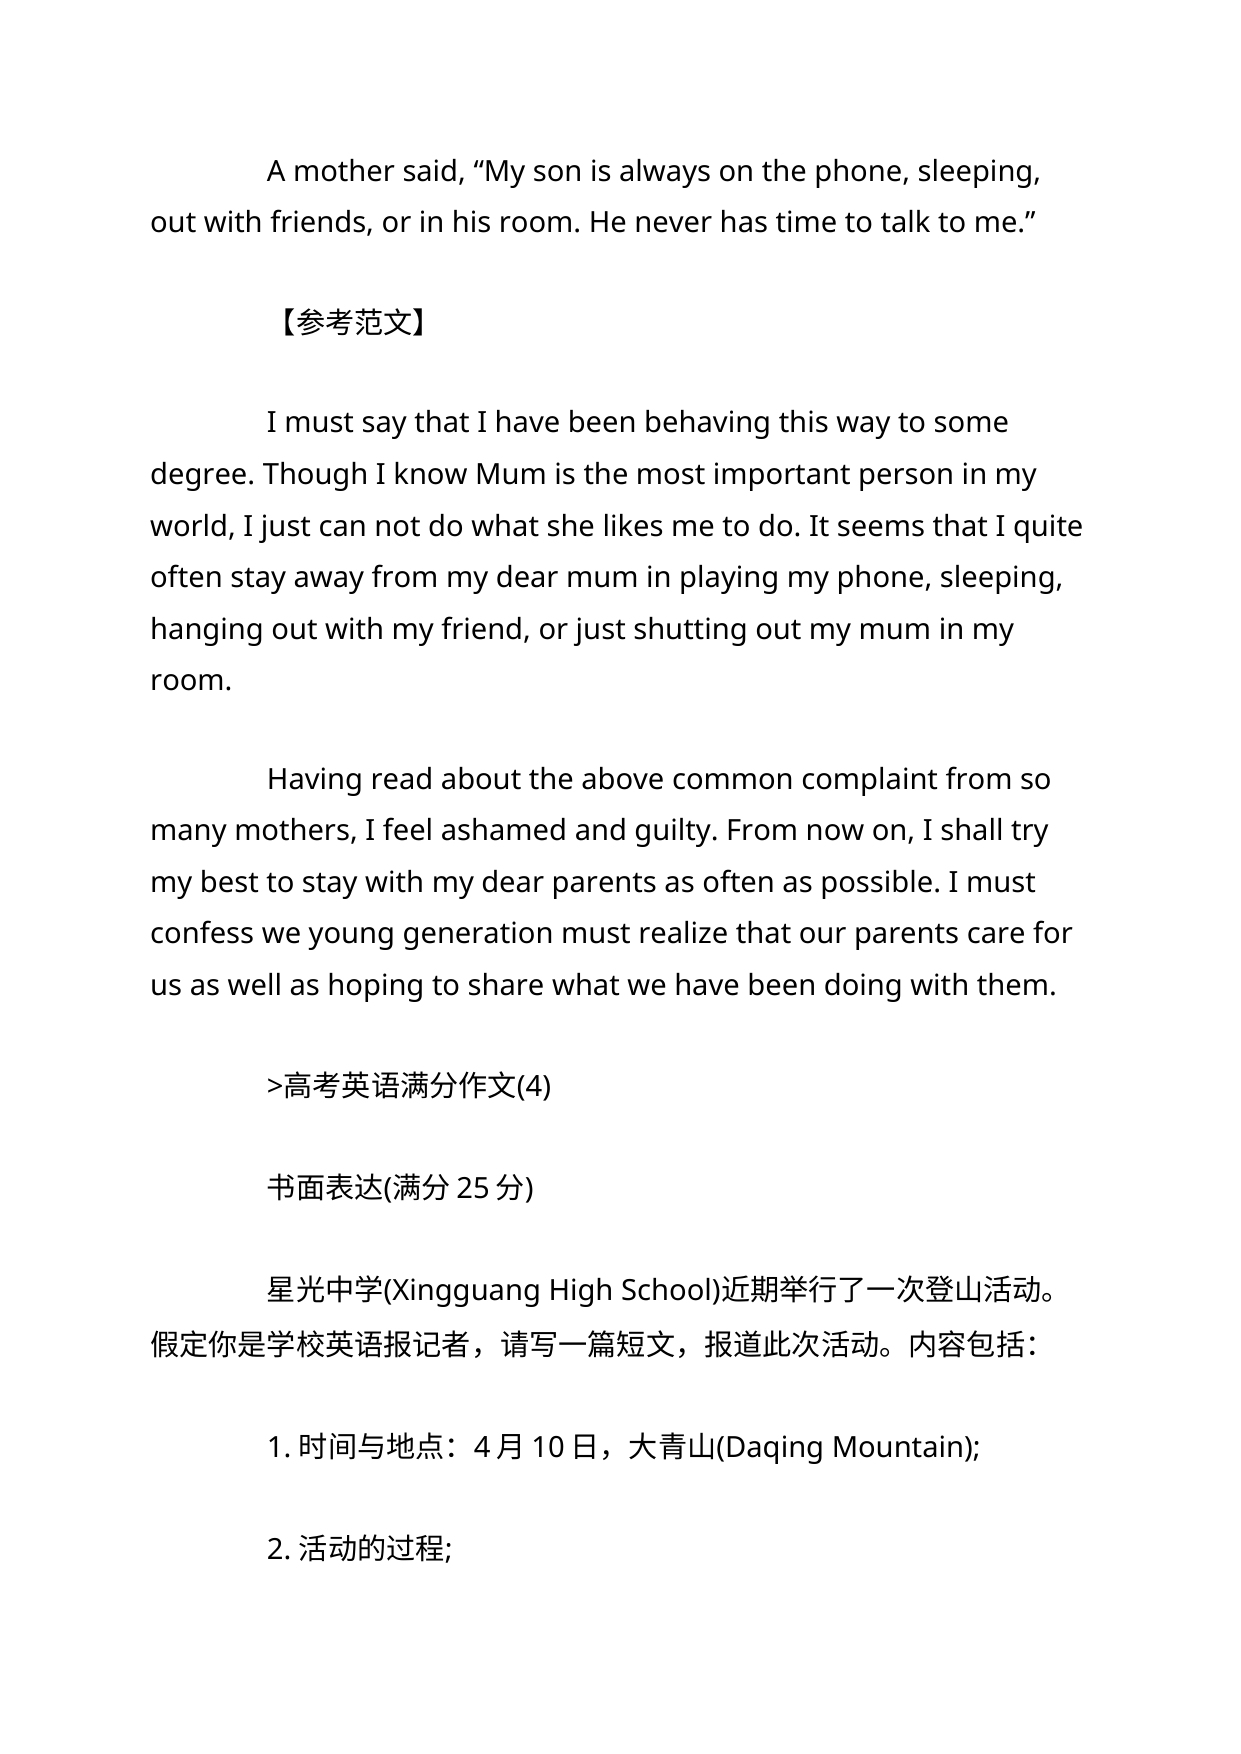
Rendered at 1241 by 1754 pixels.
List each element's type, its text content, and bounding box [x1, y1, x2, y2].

text 【参考范文】 [150, 300, 1090, 342]
text >高考英语满分作文(4) [150, 1063, 1090, 1105]
text 星光中学(Xingguang High School)近期举行了一次登山活动。假定你是学校英语报记者，请写一篇短文，报道此次活动。内容包括： [150, 1267, 1090, 1364]
text A mother said, “My son is always on the phone, sleeping, out with friends, or in his room. He never has time to talk to me.” [150, 150, 1090, 241]
text I must say that I have been behaving this way to some degree. Though I know Mum is the most important person in my world, I just can not do what she likes me to do. It seems that I quite often stay away from my dear mum in playing my phone, sleeping, hanging out with my friend, or just shutting out my mum in my room. [150, 402, 1090, 699]
text 1. 时间与地点：4月10日，大青山(Daqing Mountain); [150, 1423, 1090, 1466]
text 2. 活动的过程; [150, 1525, 1090, 1568]
text Having read about the above common complaint from so many mothers, I feel ashamed and guilty. From now on, I shall try my best to stay with my dear parents as often as possible. I must confess we young generation must realize that our parents care for us as well as hoping to share what we have been doing with them. [150, 758, 1090, 1004]
text 书面表达(满分25分) [150, 1165, 1090, 1207]
